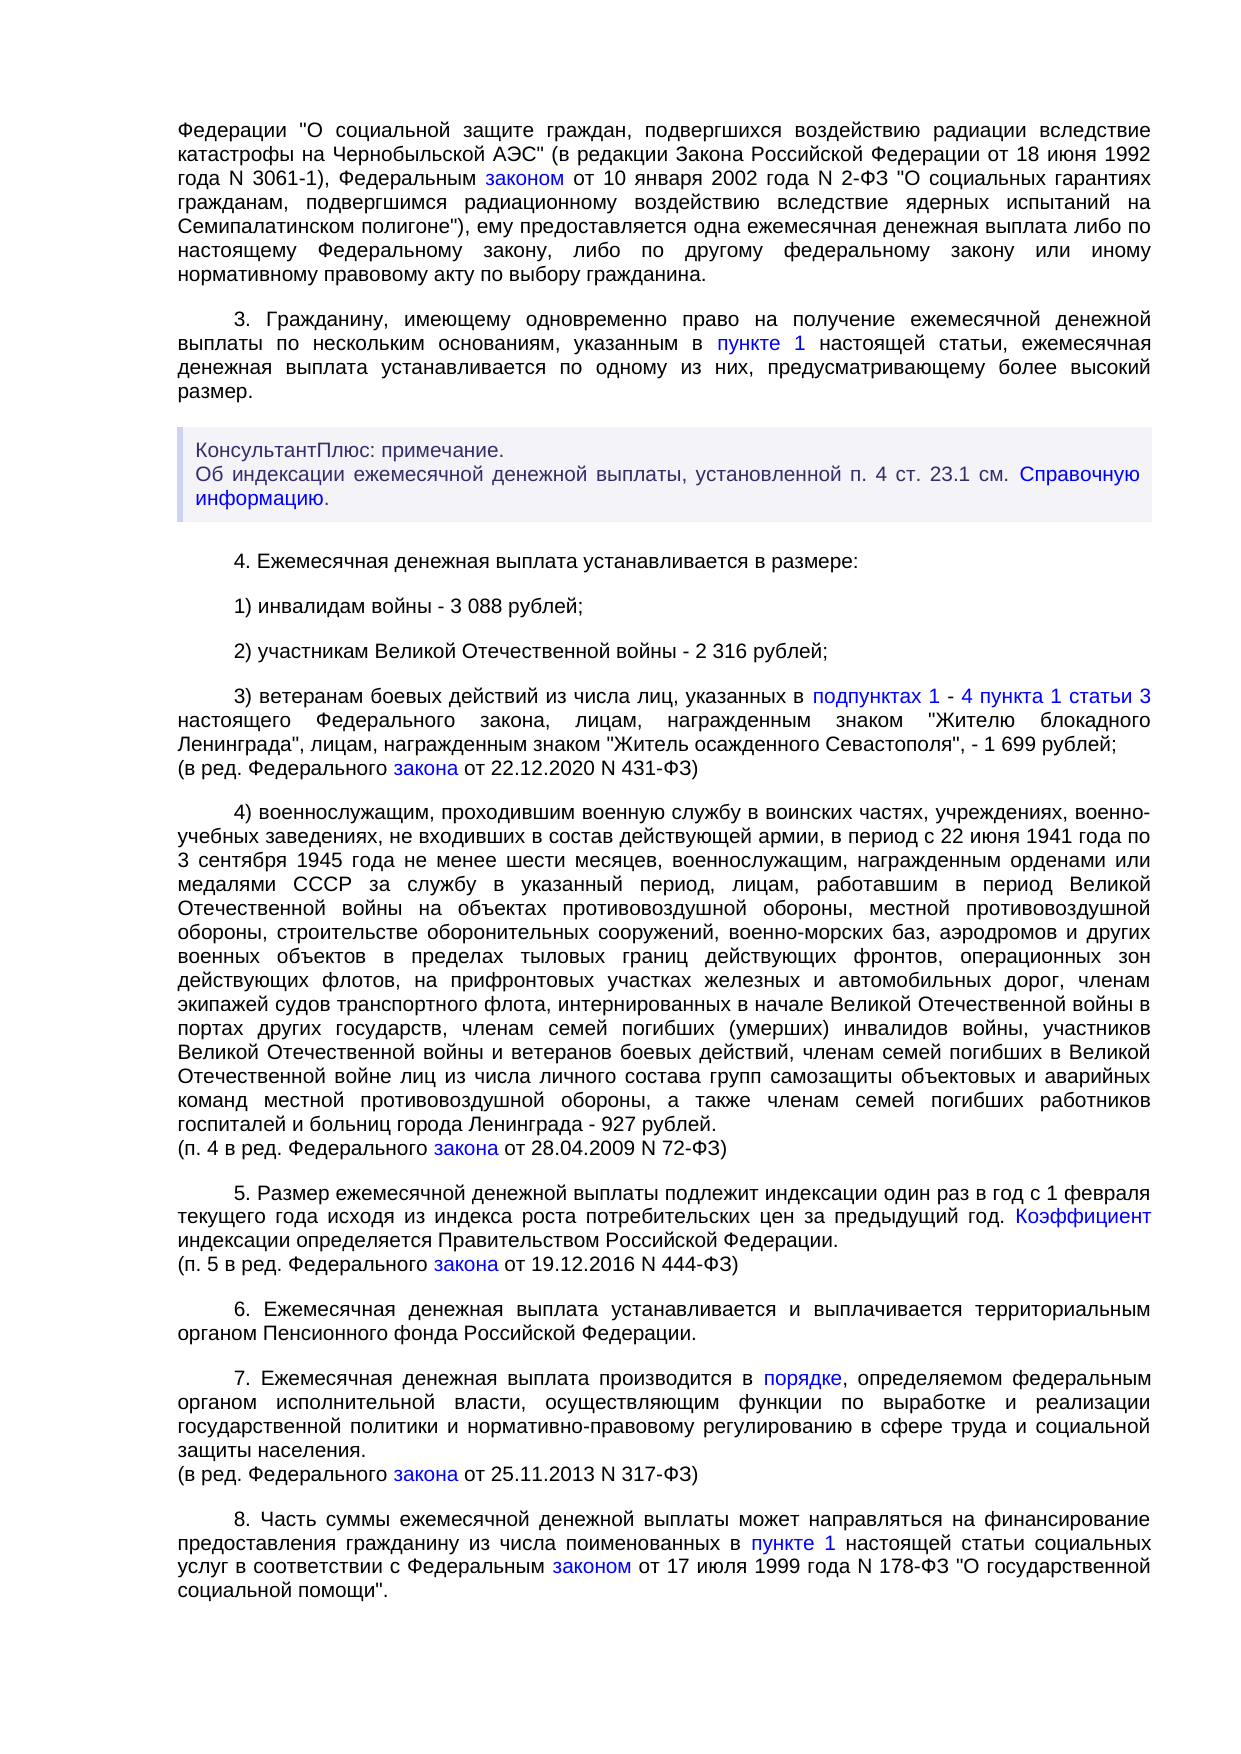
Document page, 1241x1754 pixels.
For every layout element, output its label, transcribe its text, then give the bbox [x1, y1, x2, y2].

text (в ред. Федерального закона от 22.12.2020 N 431-ФЗ) [177, 755, 1152, 779]
text 8. Часть суммы ежемесячной денежной выплаты может направляться на финансирование предоставления гражданину из числа поименованных в пункте 1 настоящей статьи социальных услуг в соответствии с Федеральным законом от 17 июля 1999 года N 178-ФЗ "О государственной социальной помощи". [177, 1506, 1152, 1602]
text 1) инвалидам войны - 3 088 рублей; [177, 594, 1152, 618]
text 6. Ежемесячная денежная выплата устанавливается и выплачивается территориальным органом Пенсионного фонда Российской Федерации. [177, 1297, 1152, 1345]
text 4) военнослужащим, проходившим военную службу в воинских частях, учреждениях, военно-учебных заведениях, не входивших в состав действующей армии, в период с 22 июня 1941 года по 3 сентября 1945 года не менее шести месяцев, военнослужащим, награжденным орденами или медалями СССР за службу в указанный период, лицам, работавшим в период Великой Отечественной войны на объектах противовоздушной обороны, местной противовоздушной обороны, строительстве оборонительных сооружений, военно-морских баз, аэродромов и других военных объектов в пределах тыловых границ действующих фронтов, операционных зон действующих флотов, на прифронтовых участках железных и автомобильных дорог, членам экипажей судов транспортного флота, интернированных в начале Великой Отечественной войны в портах других государств, членам семей погибших (умерших) инвалидов войны, участников Великой Отечественной войны и ветеранов боевых действий, членам семей погибших в Великой Отечественной войне лиц из числа личного состава групп самозащиты объектовых и аварийных команд местной противовоздушной обороны, а также членам семей погибших работников госпиталей и больниц города Ленинграда - 927 рублей. [177, 800, 1152, 1136]
text 7. Ежемесячная денежная выплата производится в порядке, определяемом федеральным органом исполнительной власти, осуществляющим функции по выработке и реализации государственной политики и нормативно-правовому регулированию в сфере труда и социальной защиты населения. [177, 1366, 1152, 1462]
text (в ред. Федерального закона от 25.11.2013 N 317-ФЗ) [177, 1462, 1152, 1486]
table_header КонсультантПлюс: примечание. Об индексации ежемесячной денежной выплаты, установленной п. 4 ст. 23.1 см. Справочную информацию. [195, 427, 1140, 522]
text 3. Гражданину, имеющему одновременно право на получение ежемесячной денежной выплаты по нескольким основаниям, указанным в пункте 1 настоящей статьи, ежемесячная денежная выплата устанавливается по одному из них, предусматривающему более высокий размер. [177, 307, 1152, 402]
text 3) ветеранам боевых действий из числа лиц, указанных в подпунктах 1 - 4 пункта 1 статьи 3 настоящего Федерального закона, лицам, награжденным знаком "Жителю блокадного Ленинграда", лицам, награжденным знаком "Житель осажденного Севастополя", - 1 699 рублей; [177, 683, 1152, 755]
text 4. Ежемесячная денежная выплата устанавливается в размере: [177, 549, 1152, 573]
table_header [177, 427, 183, 522]
text (п. 4 в ред. Федерального закона от 28.04.2009 N 72-ФЗ) [177, 1136, 1152, 1159]
text 2) участникам Великой Отечественной войны - 2 316 рублей; [177, 639, 1152, 663]
table_header [1140, 427, 1152, 522]
text (п. 5 в ред. Федерального закона от 19.12.2016 N 444-ФЗ) [177, 1252, 1152, 1276]
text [177, 118, 1152, 286]
text 5. Размер ежемесячной денежной выплаты подлежит индексации один раз в год с 1 февраля текущего года исходя из индекса роста потребительских цен за предыдущий год. Коэффициент индексации определяется Правительством Российской Федерации. [177, 1180, 1152, 1252]
table_header [183, 427, 195, 522]
